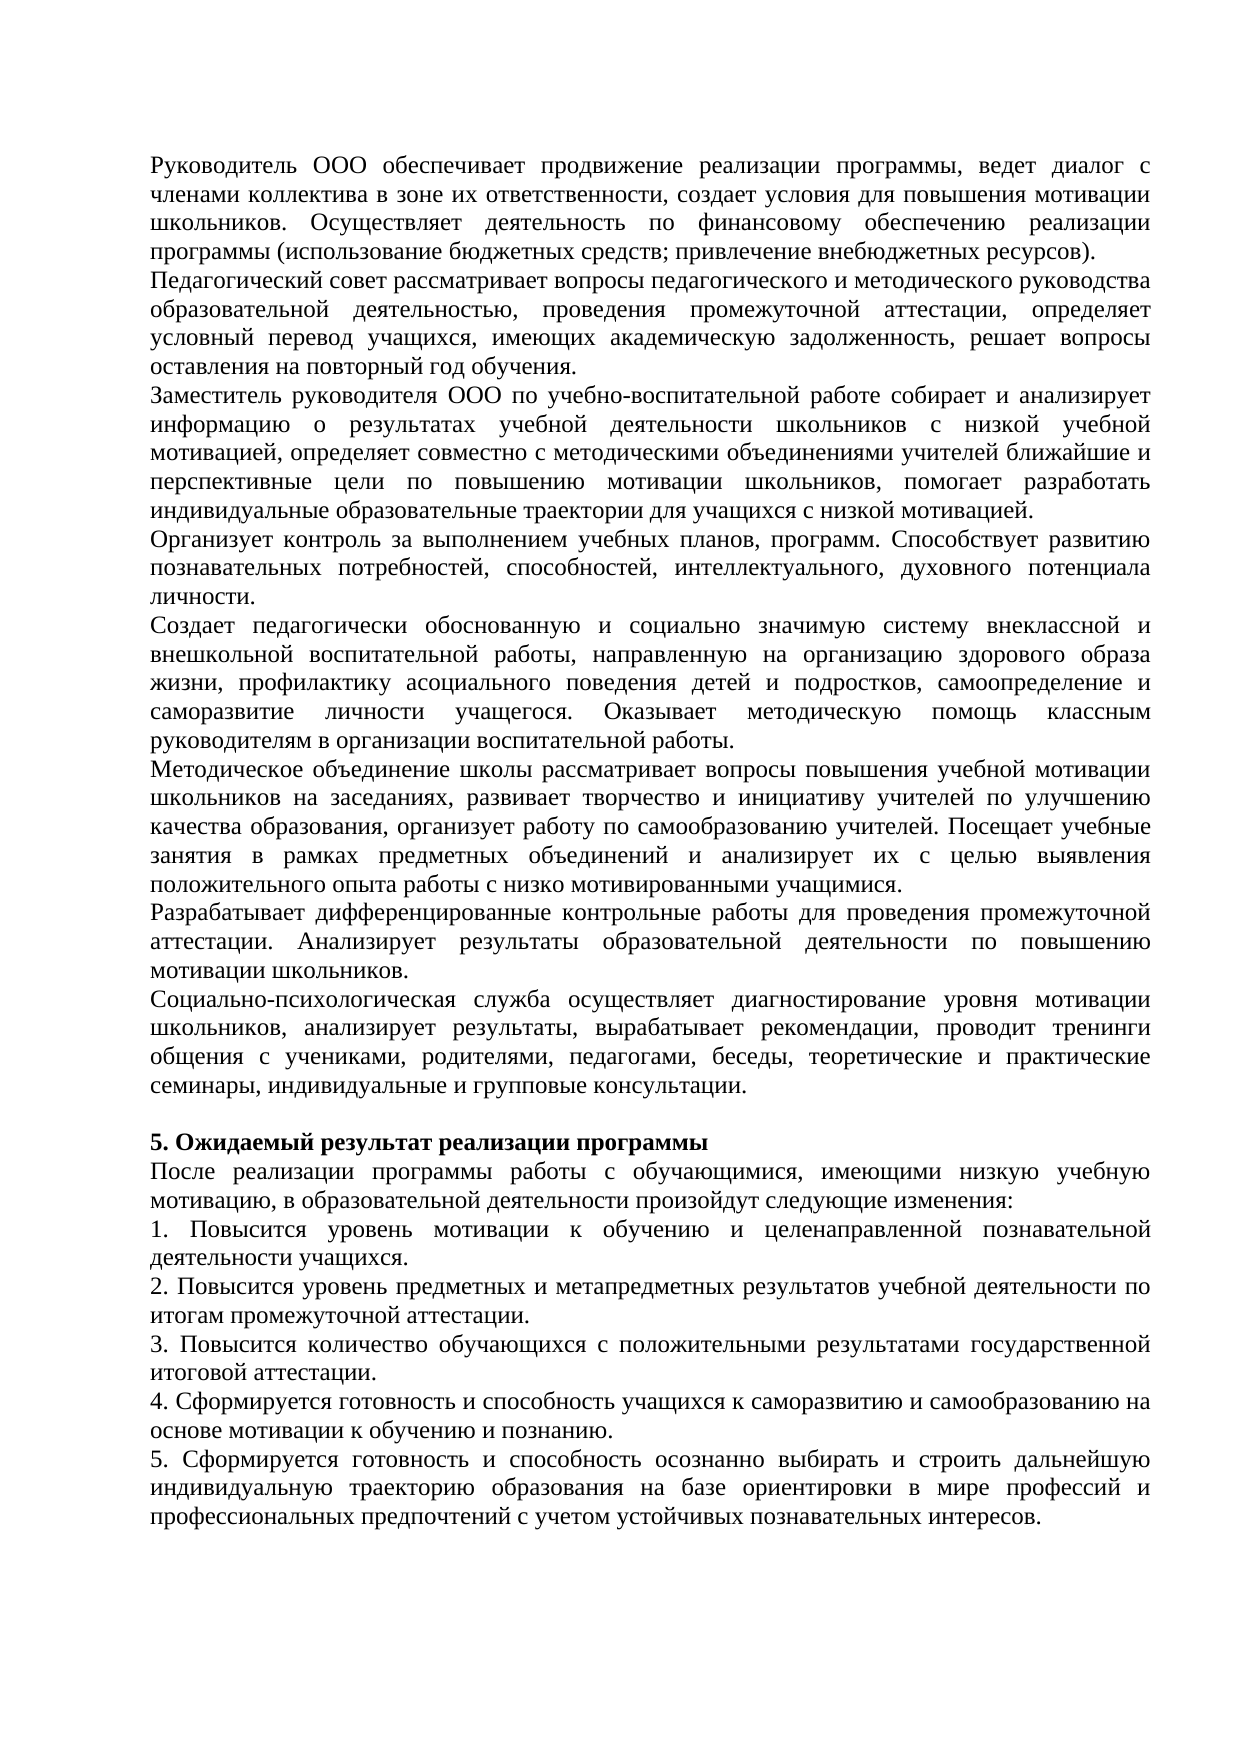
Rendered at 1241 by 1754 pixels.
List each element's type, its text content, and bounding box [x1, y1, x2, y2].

text Создает педагогически обоснованную и социально значимую систему внеклассной и внешкольной воспитательной работы, направленную на организацию здорового образа жизни, профилактику асоциального поведения детей и подростков, самоопределение и саморазвитие личности учащегося. Оказывает методическую помощь классным руководителям в организации воспитательной работы. [150, 610, 1152, 754]
text 1. Повысится уровень мотивации к обучению и целенаправленной познавательной деятельности учащихся. [150, 1214, 1152, 1271]
text Руководитель ООО обеспечивает продвижение реализации программы, ведет диалог с членами коллектива в зоне их ответственности, создает условия для повышения мотивации школьников. Осуществляет деятельность по финансовому обеспечению реализации программы (использование бюджетных средств; привлечение внебюджетных ресурсов). [150, 150, 1152, 265]
text 5. Ожидаемый результат реализации программы [150, 1127, 1152, 1156]
text Методическое объединение школы рассматривает вопросы повышения учебной мотивации школьников на заседаниях, развивает творчество и инициативу учителей по улучшению качества образования, организует работу по самообразованию учителей. Посещает учебные занятия в рамках предметных объединений и анализирует их с целью выявления положительного опыта работы с низко мотивированными учащимися. [150, 754, 1152, 897]
text 4. Сформируется готовность и способность учащихся к саморазвитию и самообразованию на основе мотивации к обучению и познанию. [150, 1386, 1152, 1444]
text Заместитель руководителя ООО по учебно-воспитательной работе собирает и анализирует информацию о результатах учебной деятельности школьников с низкой учебной мотивацией, определяет совместно с методическими объединениями учителей ближайшие и перспективные цели по повышению мотивации школьников, помогает разработать индивидуальные образовательные траектории для учащихся с низкой мотивацией. [150, 380, 1152, 524]
text Организует контроль за выполнением учебных планов, программ. Способствует развитию познавательных потребностей, способностей, интеллектуального, духовного потенциала личности. [150, 524, 1152, 610]
text 2. Повысится уровень предметных и метапредметных результатов учебной деятельности по итогам промежуточной аттестации. [150, 1271, 1152, 1329]
text 5. Сформируется готовность и способность осознанно выбирать и строить дальнейшую индивидуальную траекторию образования на базе ориентировки в мире профессий и профессиональных предпочтений с учетом устойчивых познавательных интересов. [150, 1444, 1152, 1530]
text 3. Повысится количество обучающихся с положительными результатами государственной итоговой аттестации. [150, 1329, 1152, 1386]
text Педагогический совет рассматривает вопросы педагогического и методического руководства образовательной деятельностью, проведения промежуточной аттестации, определяет условный перевод учащихся, имеющих академическую задолженность, решает вопросы оставления на повторный год обучения. [150, 265, 1152, 380]
text Социально-психологическая служба осуществляет диагностирование уровня мотивации школьников, анализирует результаты, вырабатывает рекомендации, проводит тренинги общения с учениками, родителями, педагогами, беседы, теоретические и практические семинары, индивидуальные и групповые консультации. [150, 984, 1152, 1099]
text После реализации программы работы с обучающимися, имеющими низкую учебную мотивацию, в образовательной деятельности произойдут следующие изменения: [150, 1156, 1152, 1214]
text Разрабатывает дифференцированные контрольные работы для проведения промежуточной аттестации. Анализирует результаты образовательной деятельности по повышению мотивации школьников. [150, 897, 1152, 984]
